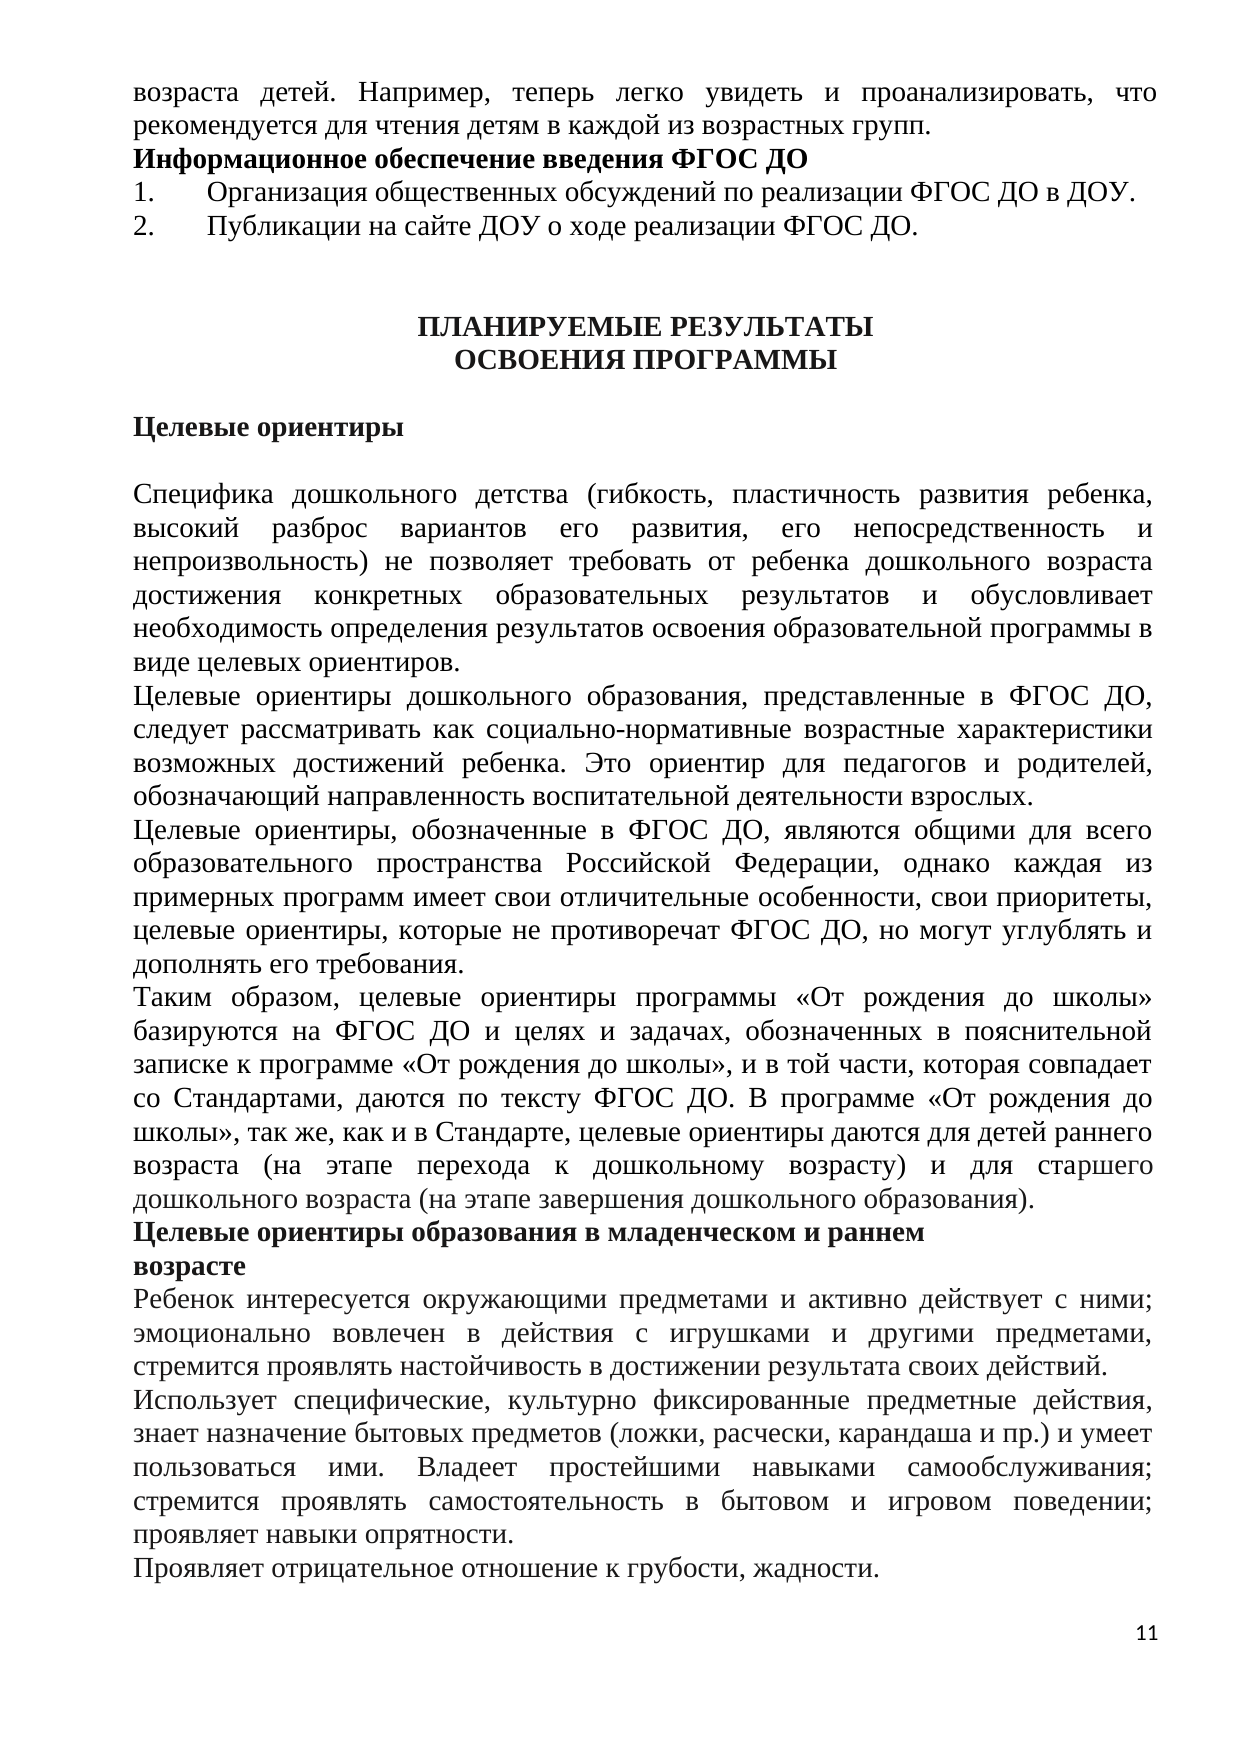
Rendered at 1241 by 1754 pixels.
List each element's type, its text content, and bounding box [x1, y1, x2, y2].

text Целевые ориентиры [133, 409, 774, 443]
text 2. Публикации на сайте ДОУ о ходе реализации ФГОС ДО. [133, 208, 1158, 242]
text Использует специфические, культурно фиксированные предметные действия, знает назначение бытовых предметов (ложки, расчески, карандаша и пр.) и умеет пользоваться ими. Владеет простейшими навыками самообслуживания; стремится проявлять самостоятельность в бытовом и игровом поведении; проявляет навыки опрятности. [133, 1382, 1153, 1550]
text Целевые ориентиры, обозначенные в ФГОС ДО, являются общими для всего образовательного пространства Российской Федерации, однако каждая из примерных программ имеет свои отличительные особенности, свои приоритеты, целевые ориентиры, которые не противоречат ФГОС ДО, но могут углублять и дополнять его требования. [133, 812, 1153, 979]
text Таким образом, целевые ориентиры программы «От рождения до школы» базируются на ФГОС ДО и целях и задачах, обозначенных в пояснительной записке к программе «От рождения до школы», и в той части, которая совпадает со Стандартами, даются по тексту ФГОС ДО. В программе «От рождения до школы», так же, как и в Стандарте, целевые ориентиры даются для детей раннего возраста (на этапе перехода к дошкольному возрасту) и для старшего дошкольного возраста (на этапе завершения дошкольного образования). [133, 979, 1153, 1214]
text ОСВОЕНИЯ ПРОГРАММЫ [133, 342, 1158, 376]
text ПЛАНИРУЕМЫЕ РЕЗУЛЬТАТЫ [133, 309, 1158, 342]
text Специфика дошкольного детства (гибкость, пластичность развития ребенка, высокий разброс вариантов его развития, его непосредственность и непроизвольность) не позволяет требовать от ребенка дошкольного возраста достижения конкретных образовательных результатов и обусловливает необходимость определения результатов освоения образовательной программы в виде целевых ориентиров. [133, 476, 1153, 678]
text Целевые ориентиры образования в младенческом и раннем возрасте [133, 1214, 956, 1281]
text Целевые ориентиры дошкольного образования, представленные в ФГОС ДО, следует рассматривать как социально-нормативные возрастные характеристики возможных достижений ребенка. Это ориентир для педагогов и родителей, обозначающий направленность воспитательной деятельности взрослых. [133, 678, 1153, 812]
text Информационное обеспечение введения ФГОС ДО [133, 141, 1158, 174]
text Проявляет отрицательное отношение к грубости, жадности. [133, 1550, 1153, 1583]
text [133, 74, 1158, 141]
text 1. Организация общественных обсуждений по реализации ФГОС ДО в ДОУ. [133, 174, 1158, 208]
text Ребенок интересуется окружающими предметами и активно действует с ними; эмоционально вовлечен в действия с игрушками и другими предметами, стремится проявлять настойчивость в достижении результата своих действий. [133, 1281, 1153, 1382]
